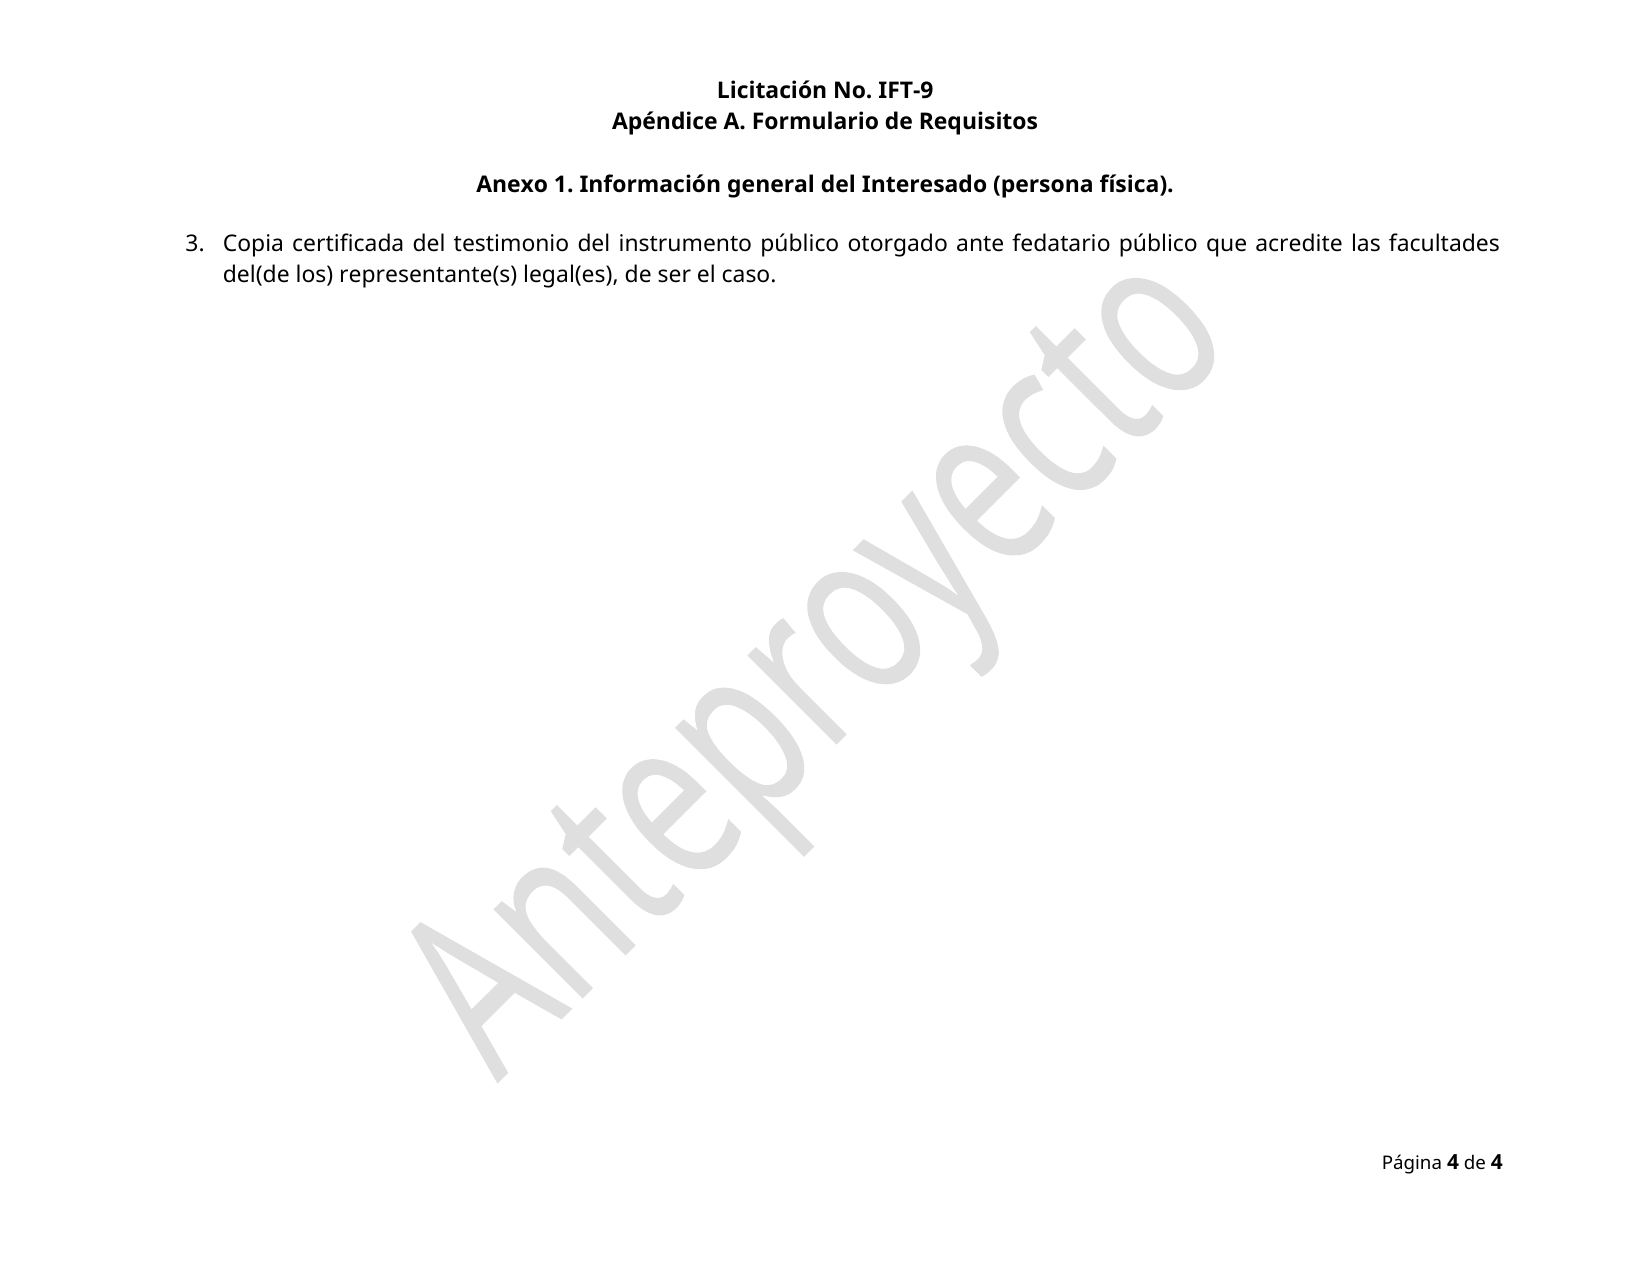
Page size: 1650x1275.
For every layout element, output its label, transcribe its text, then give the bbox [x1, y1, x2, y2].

list Copia certificada del testimonio del instrumento público otorgado ante fedatario público que acredite las facultades del(de los) representante(s) legal(es), de ser el caso. [185, 227, 1502, 289]
